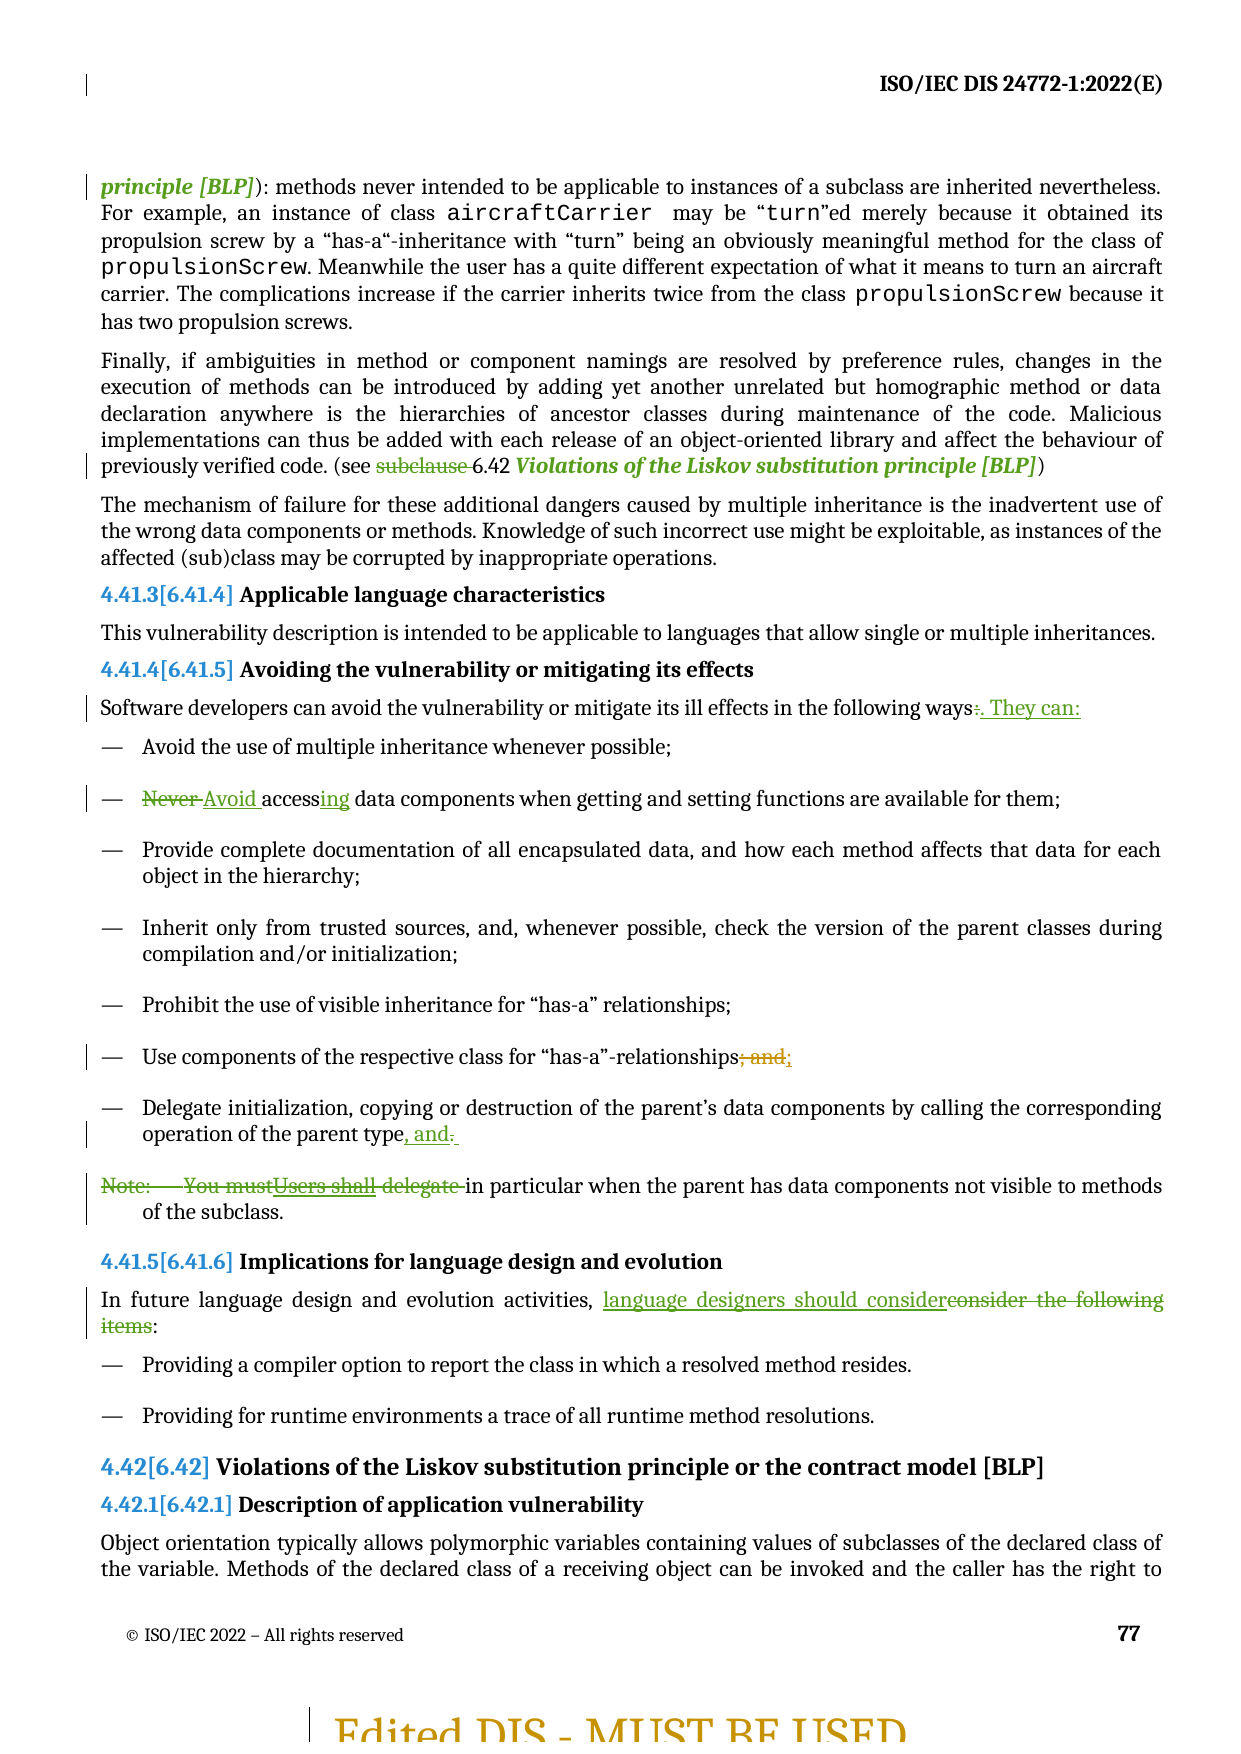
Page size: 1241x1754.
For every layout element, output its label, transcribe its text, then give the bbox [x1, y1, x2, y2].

subtitle Implications for language design and evolution [101, 1250, 1164, 1274]
subtitle Avoiding the vulnerability or mitigating its effects [101, 659, 1164, 683]
list — Provide complete documentation of all encapsulated data, and how each method affects that data for each object in the hierarchy; [101, 837, 1164, 889]
text In future language design and evolution activities, : [101, 1287, 1164, 1339]
subtitle Description of application vulnerability [101, 1493, 1164, 1517]
text Finally, if ambiguities in method or component namings are resolved by preference rules, changes in the execution of methods can be introduced by adding yet another unrelated but homographic method or data declaration anywhere is the hierarchies of ancestor classes during maintenance of the code. Malicious implementations can thus be added with each release of an object-oriented library and affect the behaviour of previously verified code. (see 6.42 Violations of the Liskov substitution principle [BLP]) [101, 348, 1164, 479]
list — Inherit only from trusted sources, and, whenever possible, check the version of the parent classes during compilation and/or initialization; [101, 914, 1164, 967]
list — Providing a compiler option to report the class in which a resolved method resides. [101, 1352, 1164, 1378]
list — Use components of the respective class for “has-a”-relationships [101, 1043, 1164, 1070]
subtitle Violations of the Liskov substitution principle or the contract model [BLP] [101, 1455, 1164, 1481]
text Software developers can avoid the vulnerability or mitigate its ill effects in the following ways [101, 695, 1164, 722]
text The mechanism of failure for these additional dangers caused by multiple inheritance is the inadvertent use of the wrong data components or methods. Knowledge of such incorrect use might be exploitable, as instances of the affected (sub)class may be corrupted by inappropriate operations. [101, 492, 1164, 571]
list — Prohibit the use of visible inheritance for “has-a” relationships; [101, 992, 1164, 1018]
subtitle Applicable language characteristics [101, 583, 1164, 607]
list — access data components when getting and setting functions are available for them; [101, 785, 1164, 812]
list — Delegate initialization, copying or destruction of the parent’s data components by calling the corresponding operation of the parent type [101, 1095, 1164, 1148]
text This vulnerability description is intended to be applicable to languages that allow single or multiple inheritances. [101, 620, 1164, 646]
list — Providing for runtime environments a trace of all runtime method resolutions. [101, 1403, 1164, 1430]
list in particular when the parent has data components not visible to methods of the subclass. [101, 1173, 1164, 1225]
list — Avoid the use of multiple inheritance whenever possible; [101, 734, 1164, 760]
